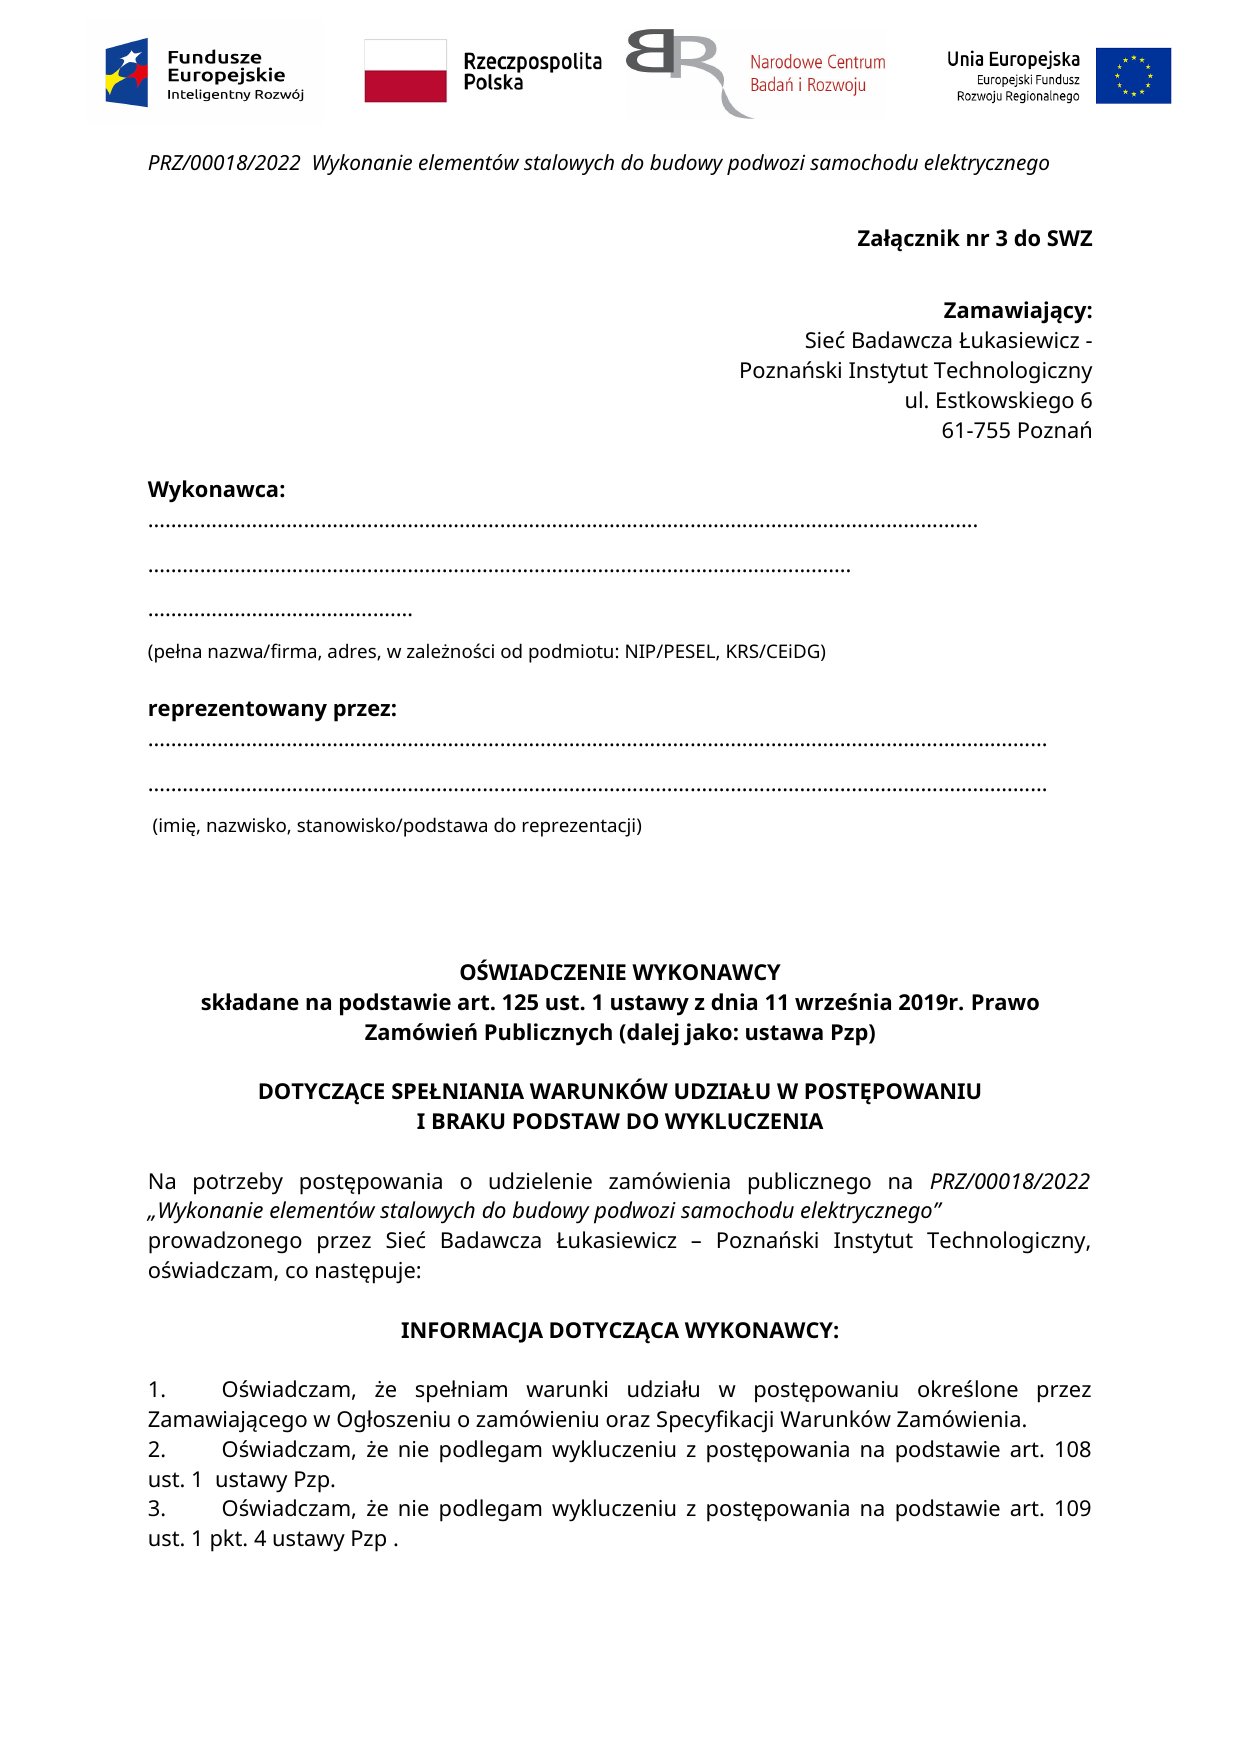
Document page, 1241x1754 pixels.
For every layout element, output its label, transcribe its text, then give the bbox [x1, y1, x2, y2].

text DOTYCZĄCE SPEŁNIANIA WARUNKÓW UDZIAŁU W POSTĘPOWANIU [148, 1076, 1093, 1106]
text Zamawiający: [148, 295, 1093, 325]
text I BRAKU PODSTAW DO WYKLUCZENIA [148, 1106, 1093, 1136]
text 1. Oświadczam, że spełniam warunki udziału w postępowaniu określone przez Zamawiającego w Ogłoszeniu o zamówieniu oraz Specyfikacji Warunków Zamówienia. [148, 1374, 1093, 1434]
text (imię, nazwisko, stanowisko/podstawa do reprezentacji) [148, 812, 1093, 838]
text ………………………………………………….…………………………………….…………………………………….………… [148, 723, 1093, 753]
picture [346, 18, 619, 122]
text 2. Oświadczam, że nie podlegam wykluczeniu z postępowania na podstawie art. 108 ust. 1 ustawy Pzp. [148, 1434, 1093, 1493]
text Poznański Instytut Technologiczny [148, 355, 1093, 385]
text Załącznik nr 3 do SWZ [192, 223, 1093, 253]
text składane na podstawie art. 125 ust. 1 ustawy z dnia 11 września 2019r. Prawo Zamówień Publicznych (dalej jako: ustawa Pzp) [148, 987, 1093, 1047]
text 61-755 Poznań [148, 414, 1093, 444]
text ………………………………………………….…………………………………….…………………………………….…………………………………………………………………….…………………………………….…………………………………….… [148, 504, 1093, 623]
picture [85, 20, 324, 124]
text 3. Oświadczam, że nie podlegam wykluczeniu z postępowania na podstawie art. 109 ust. 1 pkt. 4 ustawy Pzp . [148, 1493, 1093, 1553]
text INFORMACJA DOTYCZĄCA WYKONAWCY: [148, 1315, 1093, 1344]
text ………………………………………………….…………………………………….…………………………………….………… [148, 768, 1093, 798]
text reprezentowany przez: [148, 693, 1093, 723]
text ul. Estkowskiego 6 [148, 385, 1093, 414]
text OŚWIADCZENIE WYKONAWCY [148, 957, 1093, 987]
picture [626, 29, 886, 119]
text prowadzonego przez Sieć Badawcza Łukasiewicz – Poznański Instytut Technologiczny, oświadczam, co następuje: [148, 1225, 1093, 1285]
text (pełna nazwa/firma, adres, w zależności od podmiotu: NIP/PESEL, KRS/CEiDG) [148, 638, 1093, 663]
text Wykonawca: [148, 474, 1093, 504]
text Na potrzeby postępowania o udzielenie zamówienia publicznego na PRZ/00018/2022 „Wykonanie elementów stalowych do budowy podwozi samochodu elektrycznego” [148, 1166, 1093, 1225]
picture [931, 29, 1188, 122]
text Sieć Badawcza Łukasiewicz - [148, 325, 1093, 355]
